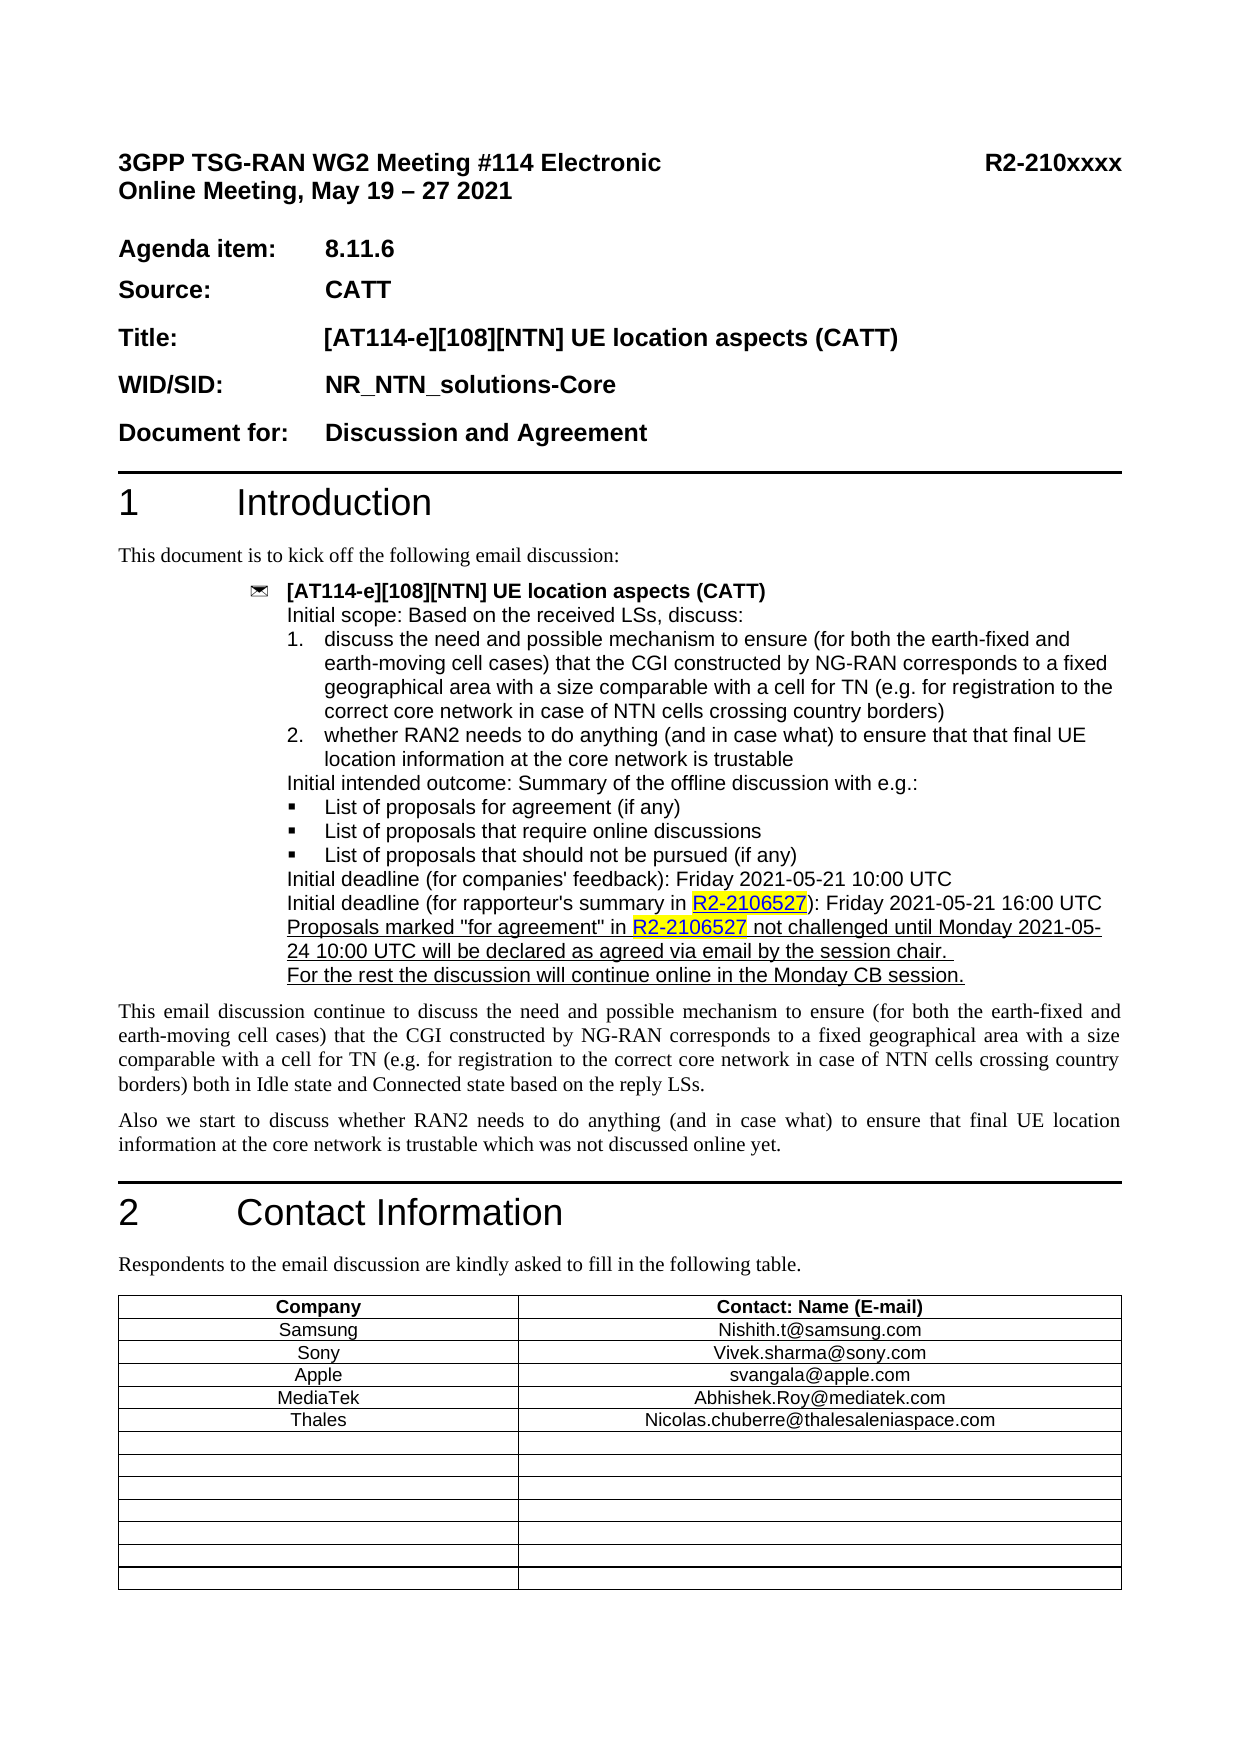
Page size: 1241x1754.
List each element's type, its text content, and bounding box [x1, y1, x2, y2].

table_cell Sony [119, 1341, 518, 1363]
table_cell svangala@apple.com [519, 1364, 1121, 1386]
subtitle 1 Introduction [118, 474, 1122, 524]
list List of proposals that require online discussions [287, 819, 1122, 843]
text Document for: Discussion and Agreement [118, 417, 1122, 446]
text Initial deadline (for companies' feedback): Friday 2021-05-21 10:00 UTC [287, 867, 1122, 891]
list whether RAN2 needs to do anything (and in case what) to ensure that that final UE location information at the core network is trustable [287, 723, 1122, 771]
text 3GPP TSG-RAN WG2 Meeting #114 Electronic R2-210xxxx [118, 147, 1122, 176]
table_cell Apple [119, 1364, 518, 1386]
table_cell [119, 1432, 518, 1453]
list List of proposals for agreement (if any) [287, 795, 1122, 819]
table_cell Thales [119, 1409, 518, 1431]
text This email discussion continue to discuss the need and possible mechanism to ensure (for both the earth-fixed and earth-moving cell cases) that the CGI constructed by NG-RAN corresponds to a fixed geographical area with a size comparable with a cell for TN (e.g. for registration to the correct core network in case of NTN cells crossing country borders) both in Idle state and Connected state based on the reply LSs. [118, 999, 1122, 1096]
table_cell [519, 1432, 1121, 1453]
text Online Meeting, May 19 – 27 2021 [118, 176, 1122, 205]
text This document is to kick off the following email discussion: [118, 542, 1122, 567]
table_cell [519, 1522, 1121, 1544]
table_cell [519, 1545, 1121, 1566]
table_cell [119, 1522, 518, 1544]
text [AT114-e][108][NTN] UE location aspects (CATT) [249, 579, 1122, 603]
text Agenda item: 8.11.6 [118, 234, 1122, 262]
table_cell [119, 1568, 518, 1589]
table_cell [519, 1568, 1121, 1589]
table_cell Nicolas.chuberre@thalesaleniaspace.com [519, 1409, 1121, 1431]
table_cell [119, 1545, 518, 1566]
table_cell [119, 1455, 518, 1476]
table_cell [119, 1500, 518, 1521]
list discuss the need and possible mechanism to ensure (for both the earth-fixed and earth-moving cell cases) that the CGI constructed by NG-RAN corresponds to a fixed geographical area with a size comparable with a cell for TN (e.g. for registration to the correct core network in case of NTN cells crossing country borders) [287, 627, 1122, 723]
table_header Contact: Name (E-mail) [519, 1296, 1121, 1318]
text Respondents to the email discussion are kindly asked to fill in the following table. [118, 1252, 1122, 1276]
table_cell [519, 1500, 1121, 1521]
text Initial intended outcome: Summary of the offline discussion with e.g.: [287, 771, 1122, 795]
text Also we start to discuss whether RAN2 needs to do anything (and in case what) to ensure that final UE location information at the core network is trustable which was not discussed online yet. [118, 1108, 1122, 1156]
table_cell [519, 1455, 1121, 1476]
table_cell Abhishek.Roy@mediatek.com [519, 1387, 1121, 1408]
text Title: [AT114-e][108][NTN] UE location aspects (CATT) [118, 322, 1122, 351]
subtitle 2 Contact Information [118, 1184, 1122, 1234]
text Initial deadline (for rapporteur's summary in R2-2106527): Friday 2021-05-21 16:00 UTC [287, 891, 692, 915]
table_cell Vivek.sharma@sony.com [519, 1341, 1121, 1363]
text Proposals marked "for agreement" in R2-2106527 not challenged until Monday 2021-05-24 10:00 UTC will be declared as agreed via email by the session chair. [287, 915, 1122, 963]
text Initial scope: Based on the received LSs, discuss: [287, 603, 1122, 627]
text Initial deadline (for rapporteur's summary in R2-2106527): Friday 2021-05-21 16:00 UTC [807, 891, 1122, 915]
table_cell MediaTek [119, 1387, 518, 1408]
list List of proposals that should not be pursued (if any) [287, 843, 1122, 867]
table_cell Samsung [119, 1319, 518, 1340]
text For the rest the discussion will continue online in the Monday CB session. [287, 963, 1122, 987]
table_cell [519, 1477, 1121, 1499]
text Source: CATT [118, 275, 1122, 304]
table_cell Nishith.t@samsung.com [519, 1319, 1121, 1340]
table_header Company [119, 1296, 518, 1318]
table_cell [119, 1477, 518, 1499]
text WID/SID: NR_NTN_solutions-Core [118, 370, 1122, 399]
